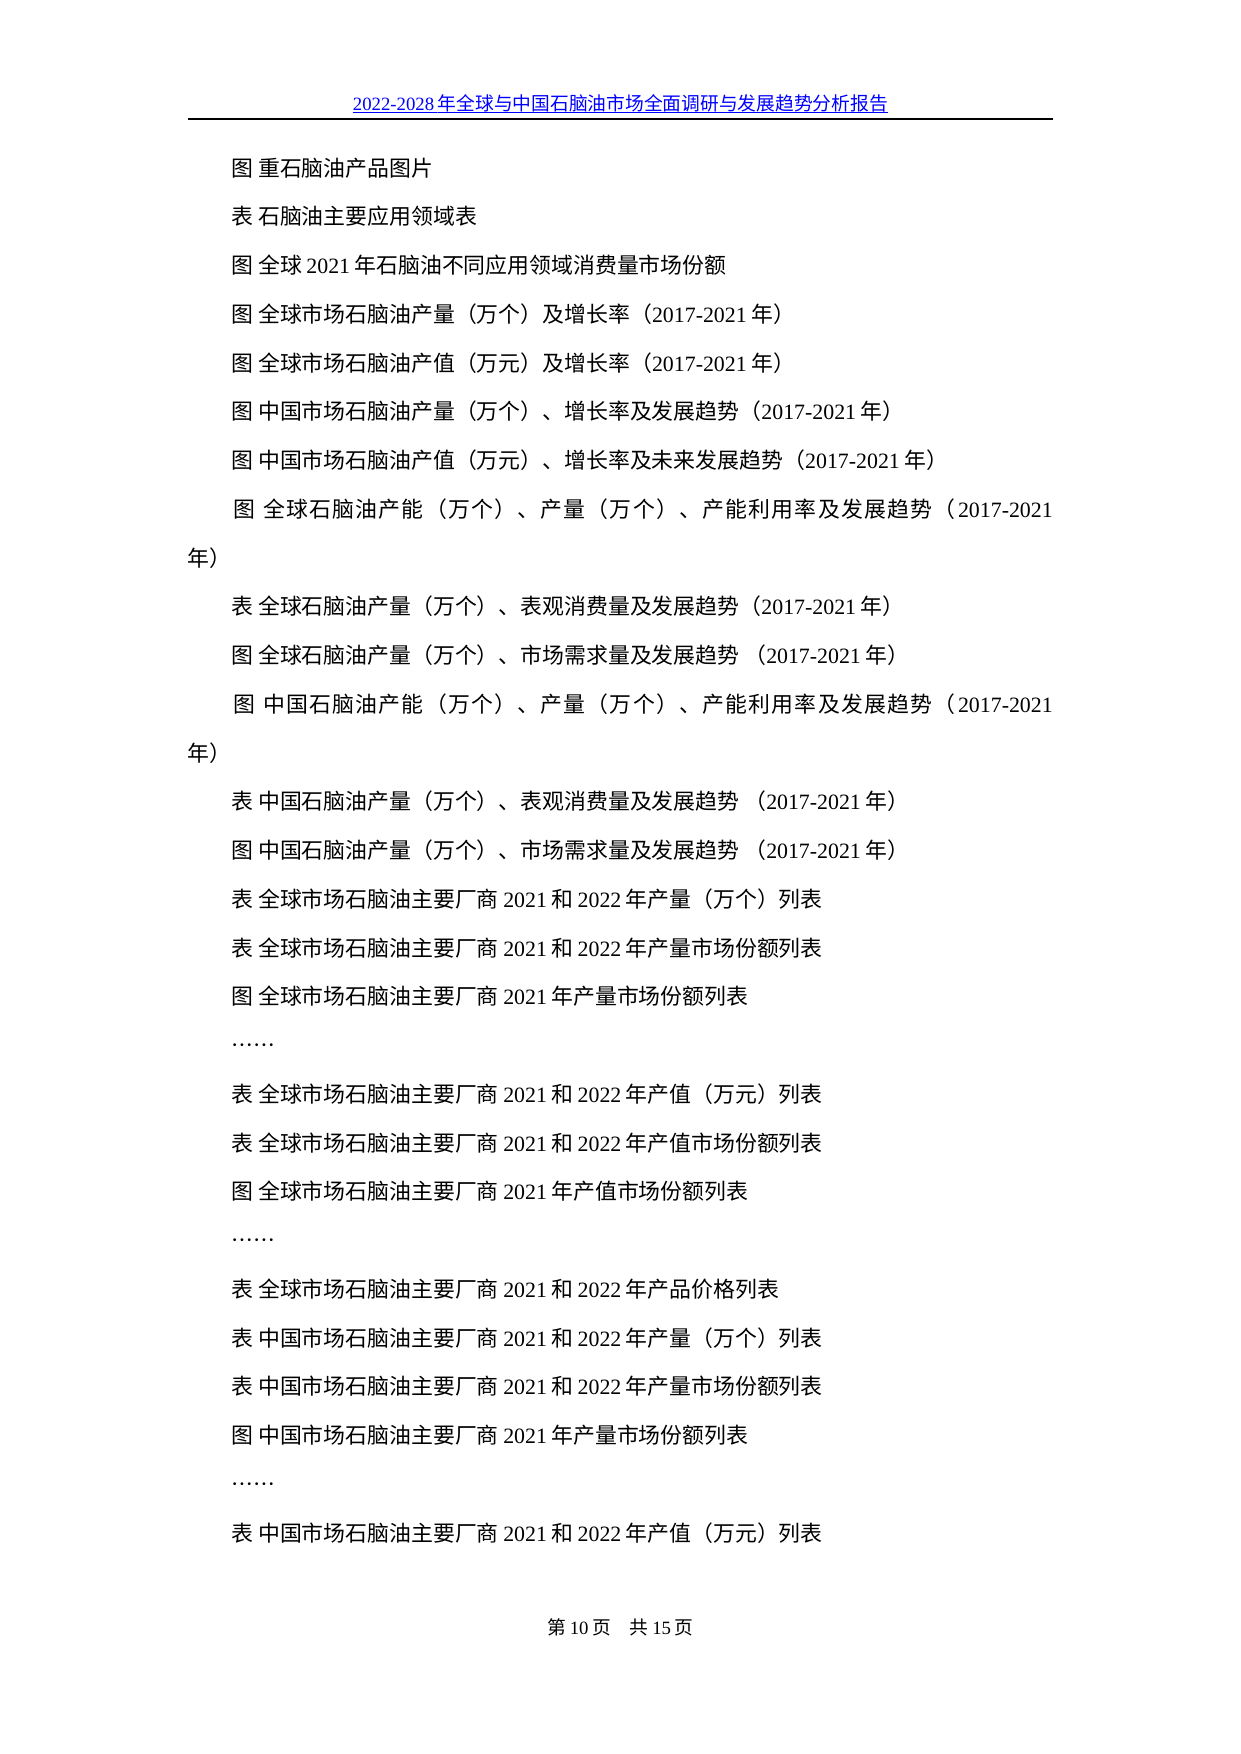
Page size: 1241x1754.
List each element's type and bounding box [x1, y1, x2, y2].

text [187, 150, 1053, 1548]
